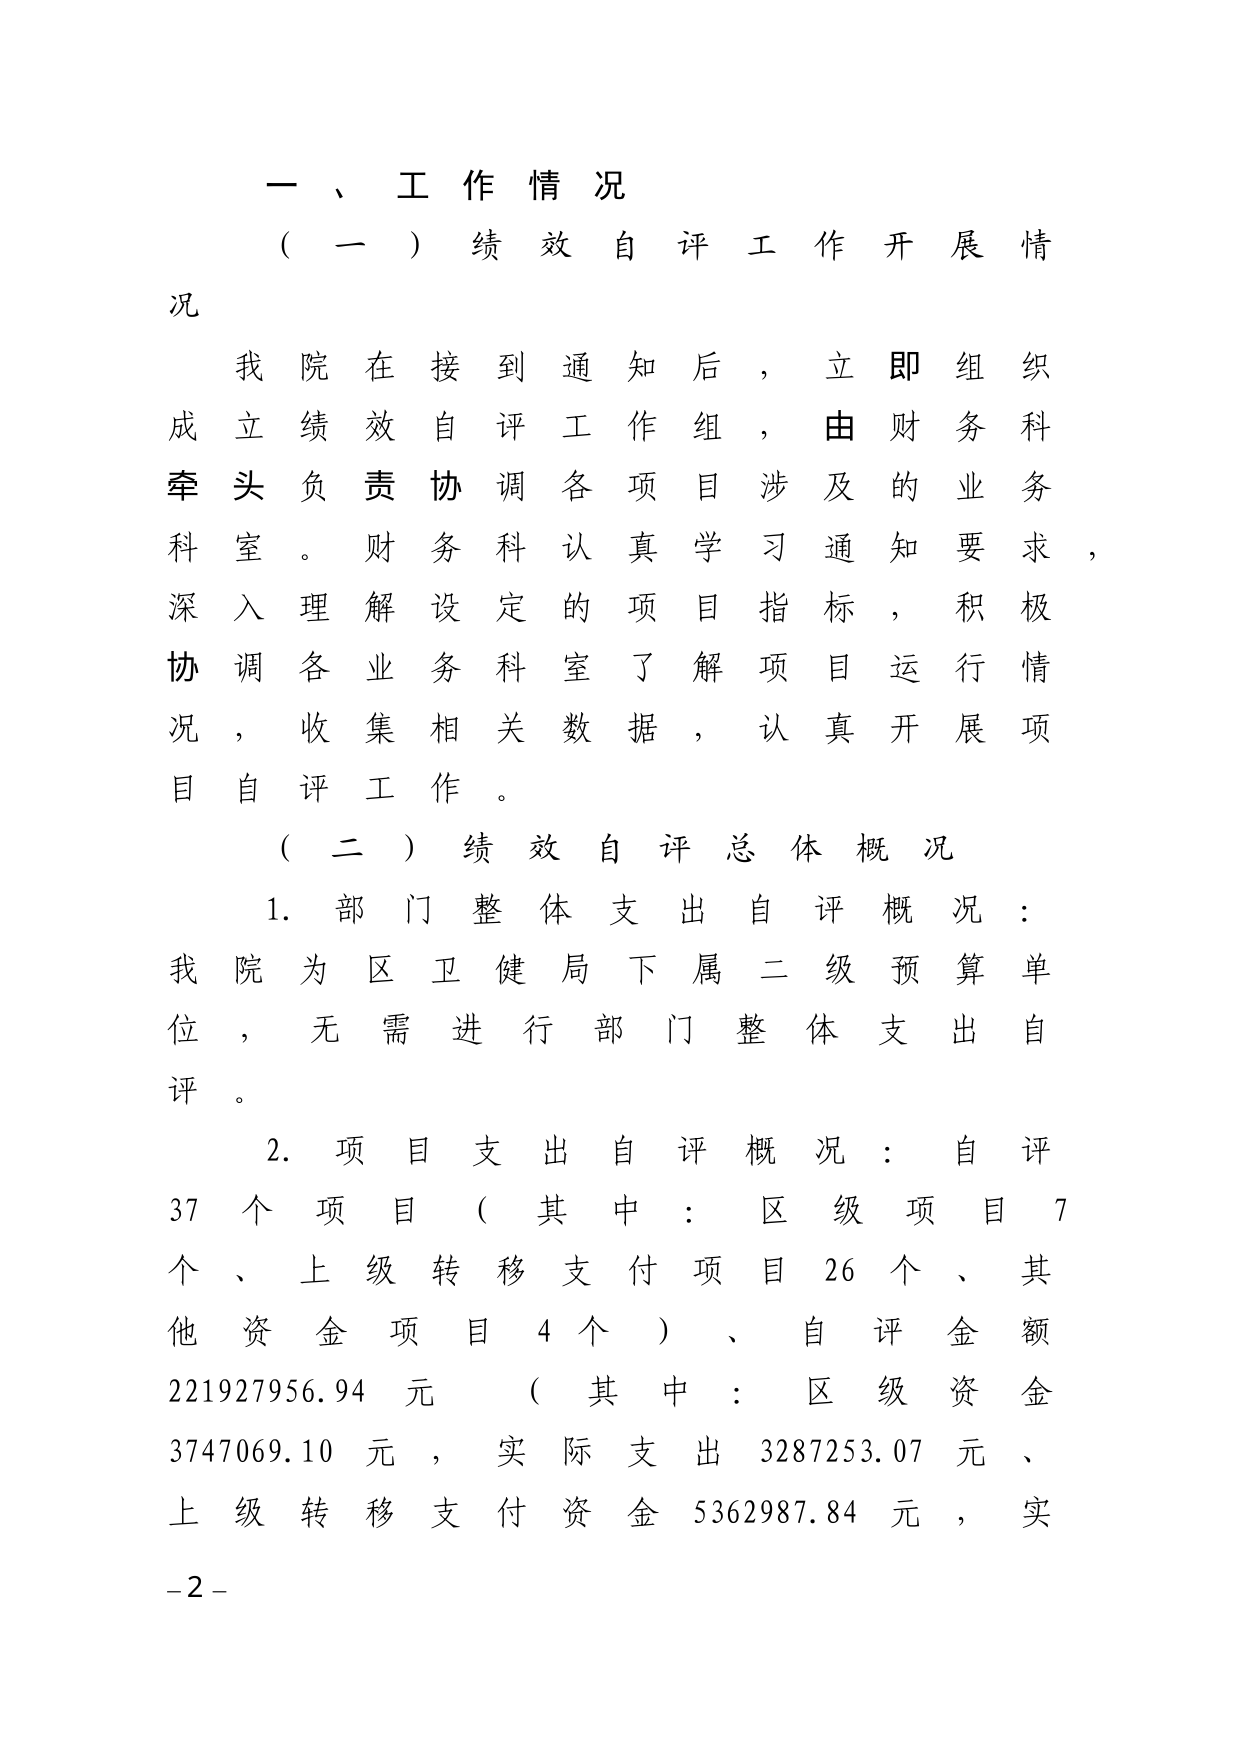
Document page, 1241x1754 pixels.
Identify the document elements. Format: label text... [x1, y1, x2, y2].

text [167, 1118, 1085, 1540]
text （二）绩效自评总体概况 [167, 816, 1085, 877]
text 我院在接到通知后，立即组织成立绩效自评工作组，由财务科牵头负责协调各项目涉及的业务科室。财务科认真学习通知要求，深入理解设定的项目指标，积极协调各业务科室了解项目运行情况，收集相关数据，认真开展项目自评工作。 [167, 334, 1085, 816]
text 1.部门整体支出自评概况：我院为区卫健局下属二级预算单位，无需进行部门整体支出自评。 [167, 877, 1085, 1118]
text 一、工作情况 [167, 153, 1085, 213]
text （一）绩效自评工作开展情况 [167, 213, 1085, 334]
